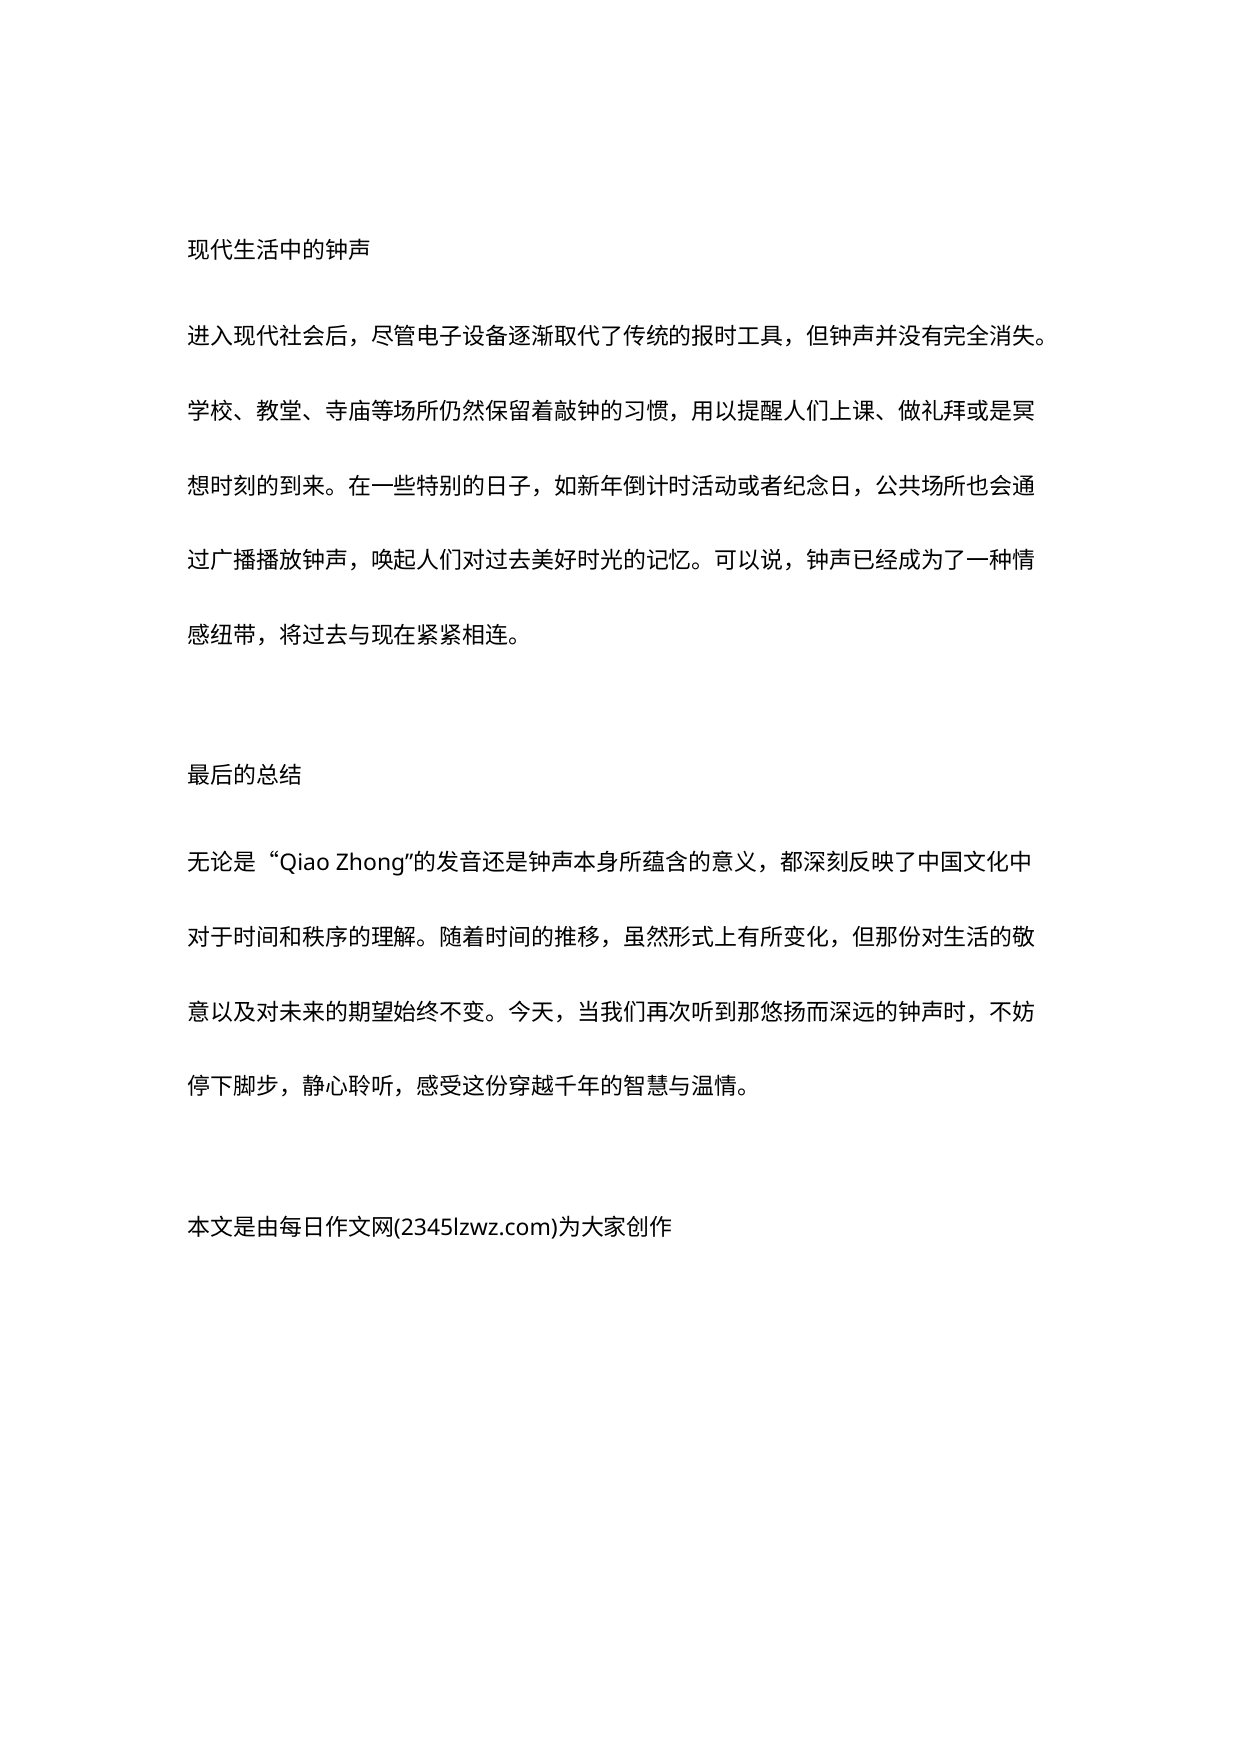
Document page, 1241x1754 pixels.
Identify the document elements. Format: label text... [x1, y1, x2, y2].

text 最后的总结 [187, 742, 1053, 807]
text 进入现代社会后，尽管电子设备逐渐取代了传统的报时工具，但钟声并没有完全消失。学校、教堂、寺庙等场所仍然保留着敲钟的习惯，用以提醒人们上课、做礼拜或是冥想时刻的到来。在一些特别的日子，如新年倒计时活动或者纪念日，公共场所也会通过广播播放钟声，唤起人们对过去美好时光的记忆。可以说，钟声已经成为了一种情感纽带，将过去与现在紧紧相连。 [187, 302, 1053, 666]
text 本文是由每日作文网(2345lzwz.com)为大家创作 [187, 1193, 1053, 1258]
text 现代生活中的钟声 [187, 216, 1053, 281]
text 无论是“Qiao Zhong”的发音还是钟声本身所蕴含的意义，都深刻反映了中国文化中对于时间和秩序的理解。随着时间的推移，虽然形式上有所变化，但那份对生活的敬意以及对未来的期望始终不变。今天，当我们再次听到那悠扬而深远的钟声时，不妨停下脚步，静心聆听，感受这份穿越千年的智慧与温情。 [187, 828, 1053, 1117]
